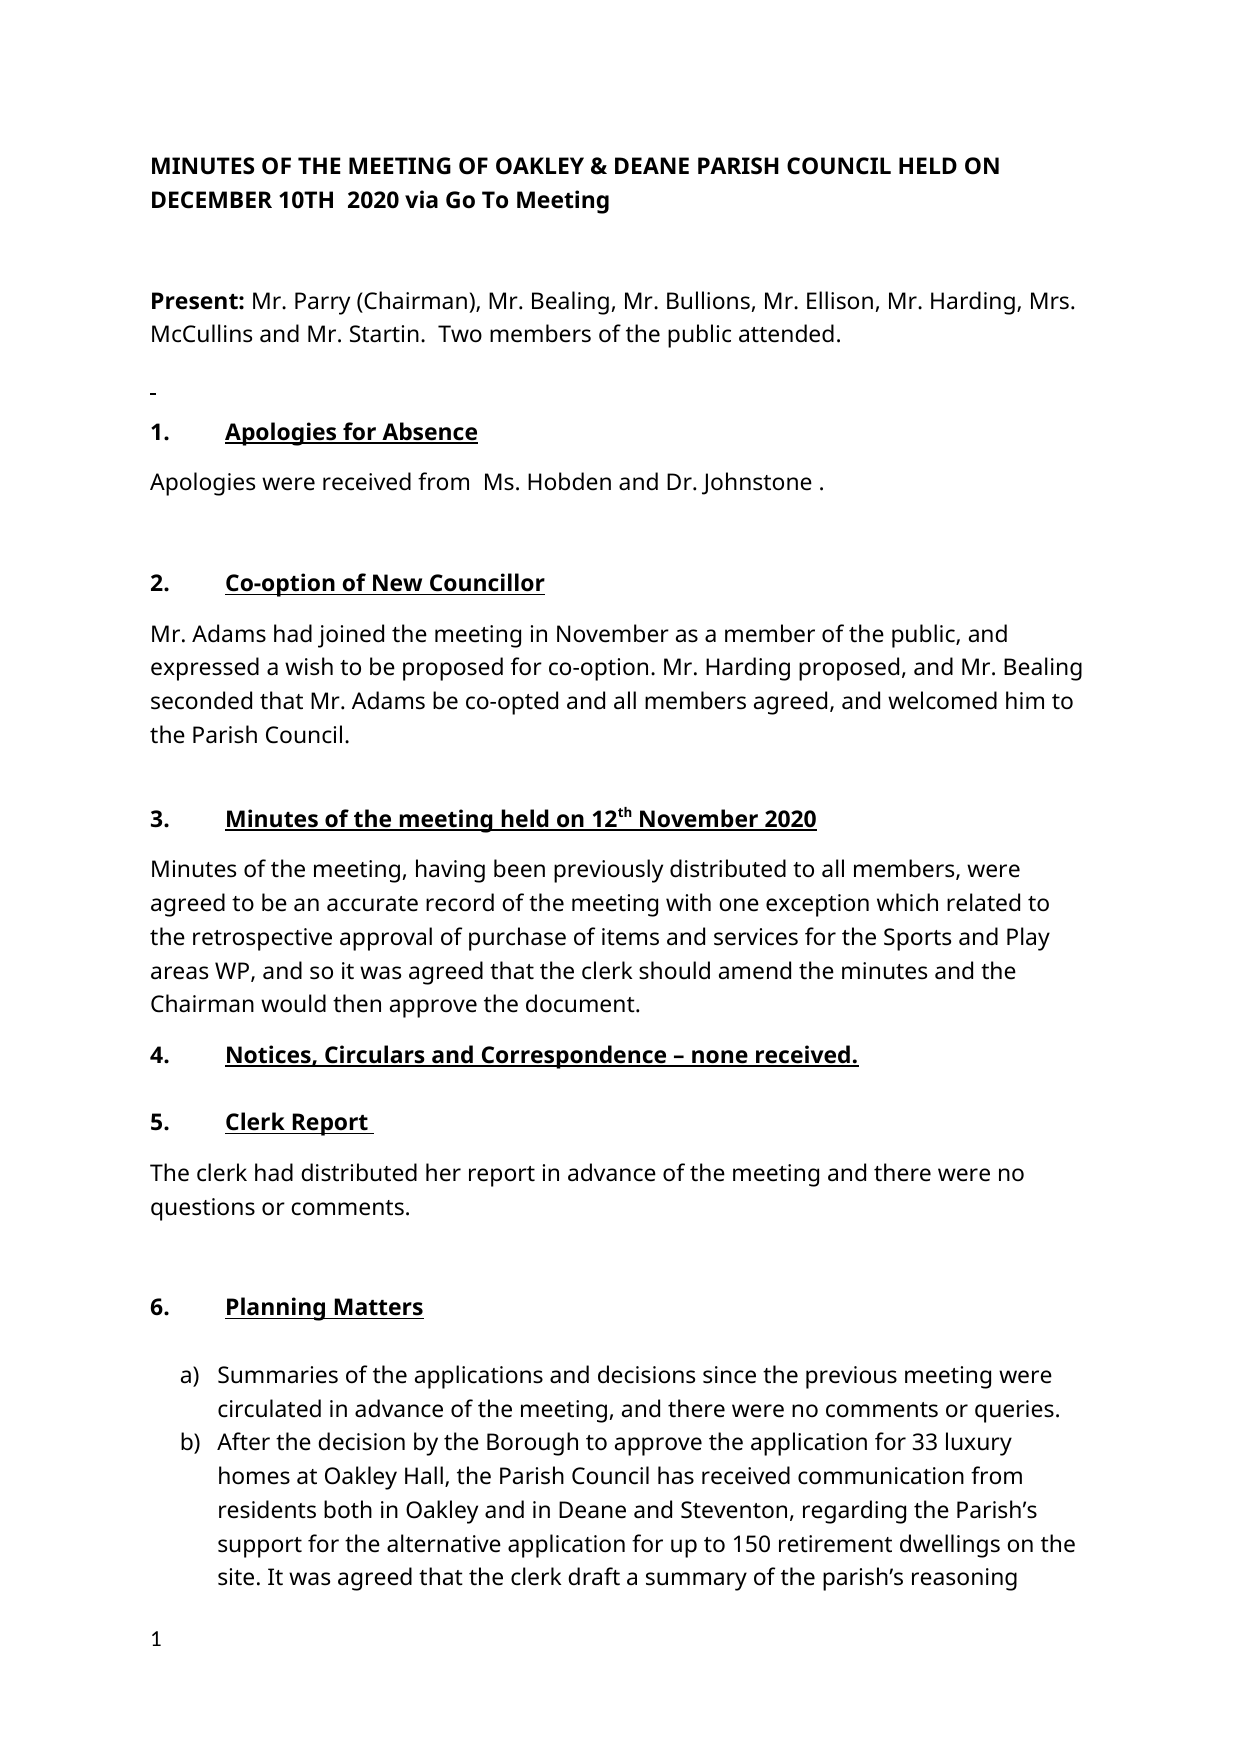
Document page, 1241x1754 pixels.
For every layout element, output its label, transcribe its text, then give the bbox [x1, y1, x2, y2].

text Present: Mr. Parry (Chairman), Mr. Bealing, Mr. Bullions, Mr. Ellison, Mr. Harding, Mrs. McCullins and Mr. Startin. Two members of the public attended. [150, 284, 1090, 349]
text MINUTES OF THE MEETING OF OAKLEY & DEANE PARISH COUNCIL HELD ON DECEMBER 10TH 2020 via Go To Meeting [150, 150, 1090, 215]
list Notices, Circulars and Correspondence – none received. [150, 1039, 1090, 1070]
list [179, 1426, 1090, 1593]
list Co-option of New Councillor [150, 567, 1090, 598]
list Summaries of the applications and decisions since the previous meeting were circulated in advance of the meeting, and there were no comments or queries. [179, 1359, 1090, 1424]
list Clerk Report [150, 1106, 1090, 1138]
list Apologies for Absence [150, 416, 1090, 447]
text The clerk had distributed her report in advance of the meeting and there were no questions or comments. [150, 1157, 1090, 1222]
text Apologies were received from Ms. Hobden and Dr. Johnstone . [150, 466, 1090, 498]
list Minutes of the meeting held on 12th November 2020 [150, 803, 1090, 834]
list Planning Matters [150, 1291, 1090, 1323]
text Minutes of the meeting, having been previously distributed to all members, were agreed to be an accurate record of the meeting with one exception which related to the retrospective approval of purchase of items and services for the Sports and Play areas WP, and so it was agreed that the clerk should amend the minutes and the Chairman would then approve the document. [150, 853, 1090, 1020]
text Mr. Adams had joined the meeting in November as a member of the public, and expressed a wish to be proposed for co-option. Mr. Harding proposed, and Mr. Bealing seconded that Mr. Adams be co-opted and all members agreed, and welcomed him to the Parish Council. [150, 618, 1090, 750]
